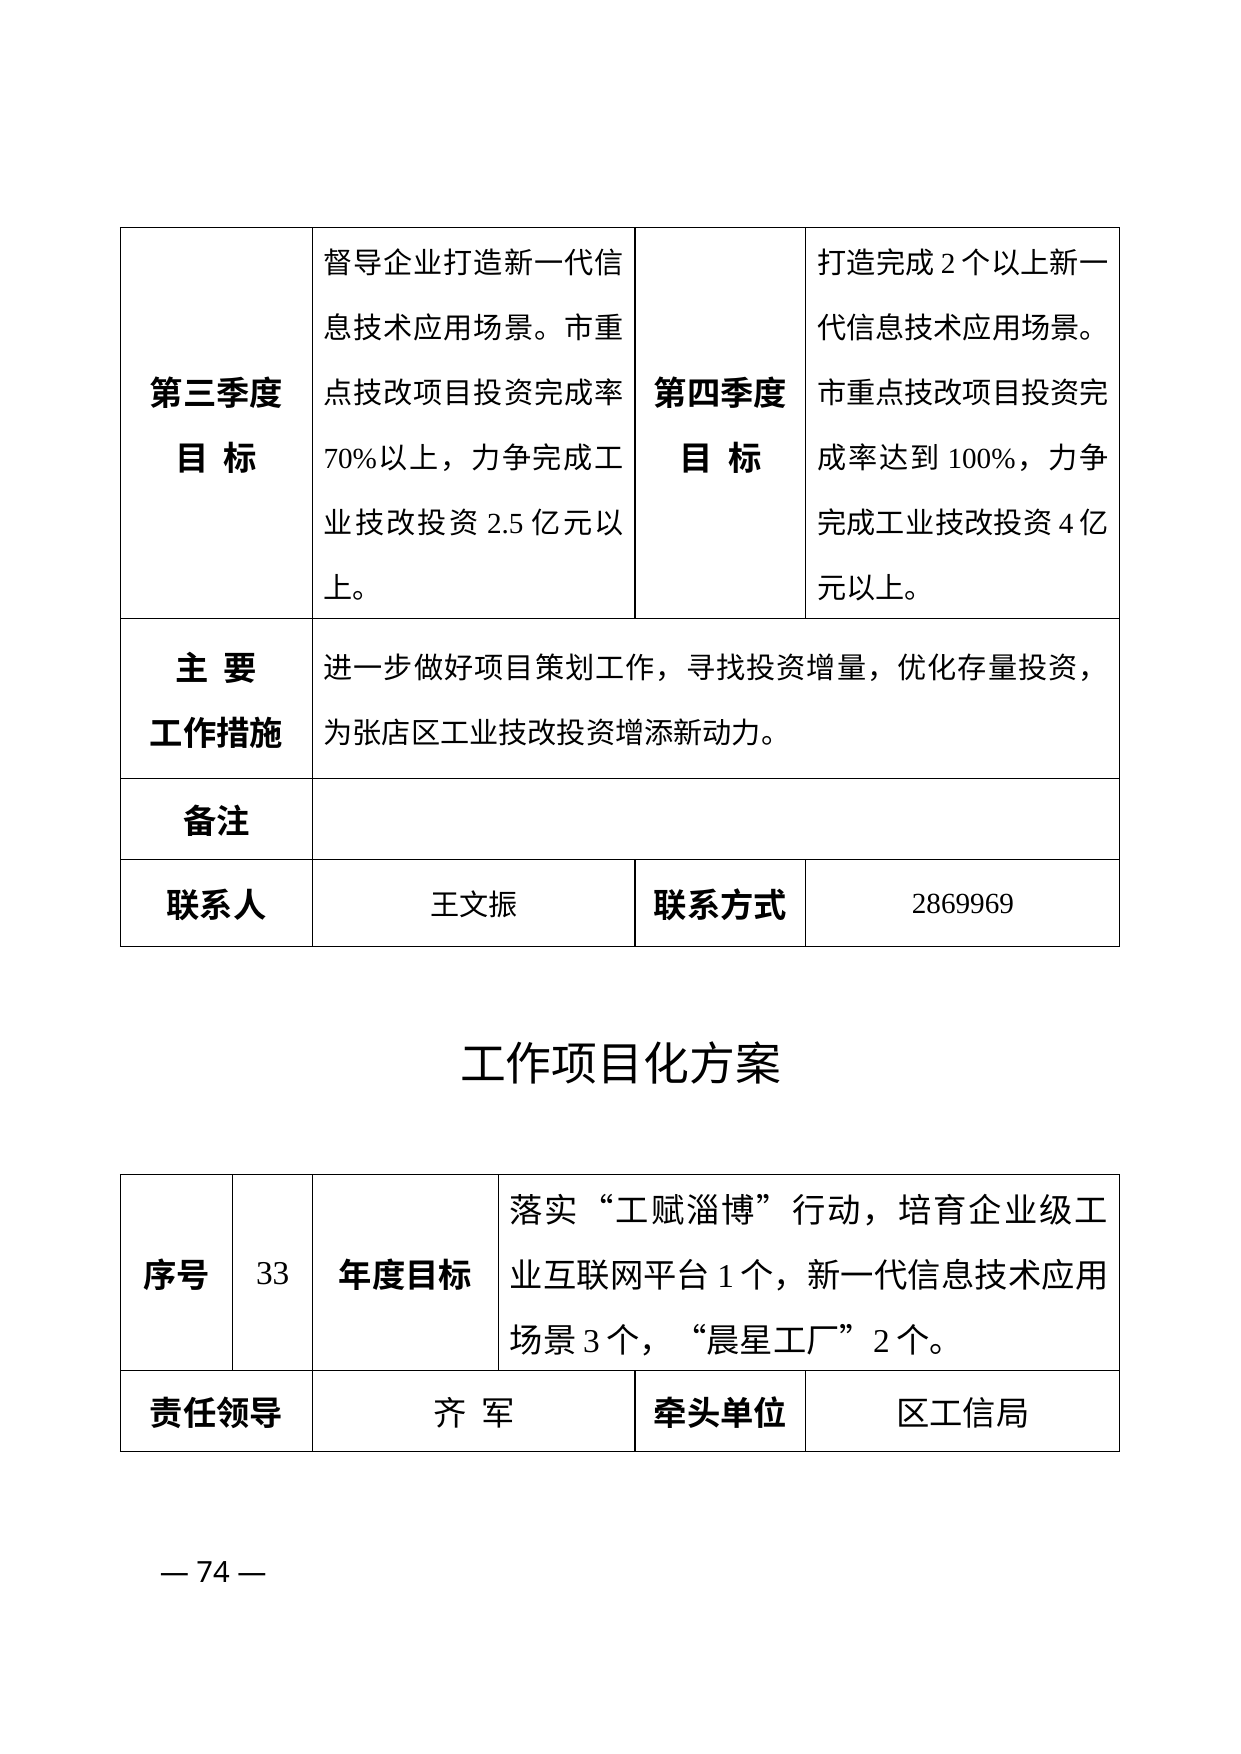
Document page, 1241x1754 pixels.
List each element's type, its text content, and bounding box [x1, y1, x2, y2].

text 工作项目化方案 [159, 1012, 1081, 1109]
table_cell 进一步做好项目策划工作，寻找投资增量，优化存量投资，为张店区工业技改投资增添新动力。 [313, 619, 1119, 778]
table_header 序号 [121, 1175, 232, 1370]
table_cell 备注 [121, 779, 312, 859]
table_header 落实“工赋淄博”行动，培育企业级工业互联网平台1个，新一代信息技术应用场景3个，“晨星工厂”2个。 [499, 1175, 1119, 1370]
table_cell 督导企业打造新一代信息技术应用场景。市重点技改项目投资完成率70%以上，力争完成工业技改投资2.5亿元以上。 [313, 228, 634, 618]
table_cell 主 要 工作措施 [121, 619, 312, 778]
table_cell 打造完成2个以上新一代信息技术应用场景。市重点技改项目投资完成率达到100%，力争完成工业技改投资4亿元以上。 [806, 228, 1119, 618]
table_cell 第三季度 目 标 [121, 228, 312, 618]
table_cell 责任领导 [121, 1371, 312, 1451]
table_cell [313, 779, 1119, 859]
table_cell 2869969 [806, 860, 1119, 946]
table_cell 王文振 [313, 860, 634, 946]
table_cell 齐 军 [313, 1371, 634, 1451]
table_header 年度目标 [313, 1175, 498, 1370]
table_cell 联系方式 [636, 860, 805, 946]
table_cell 第四季度目 标 [636, 228, 805, 618]
table_cell 区工信局 [806, 1371, 1119, 1451]
table_cell 牵头单位 [636, 1371, 805, 1451]
table_cell 联系人 [121, 860, 312, 946]
table_header 33 [233, 1175, 312, 1370]
